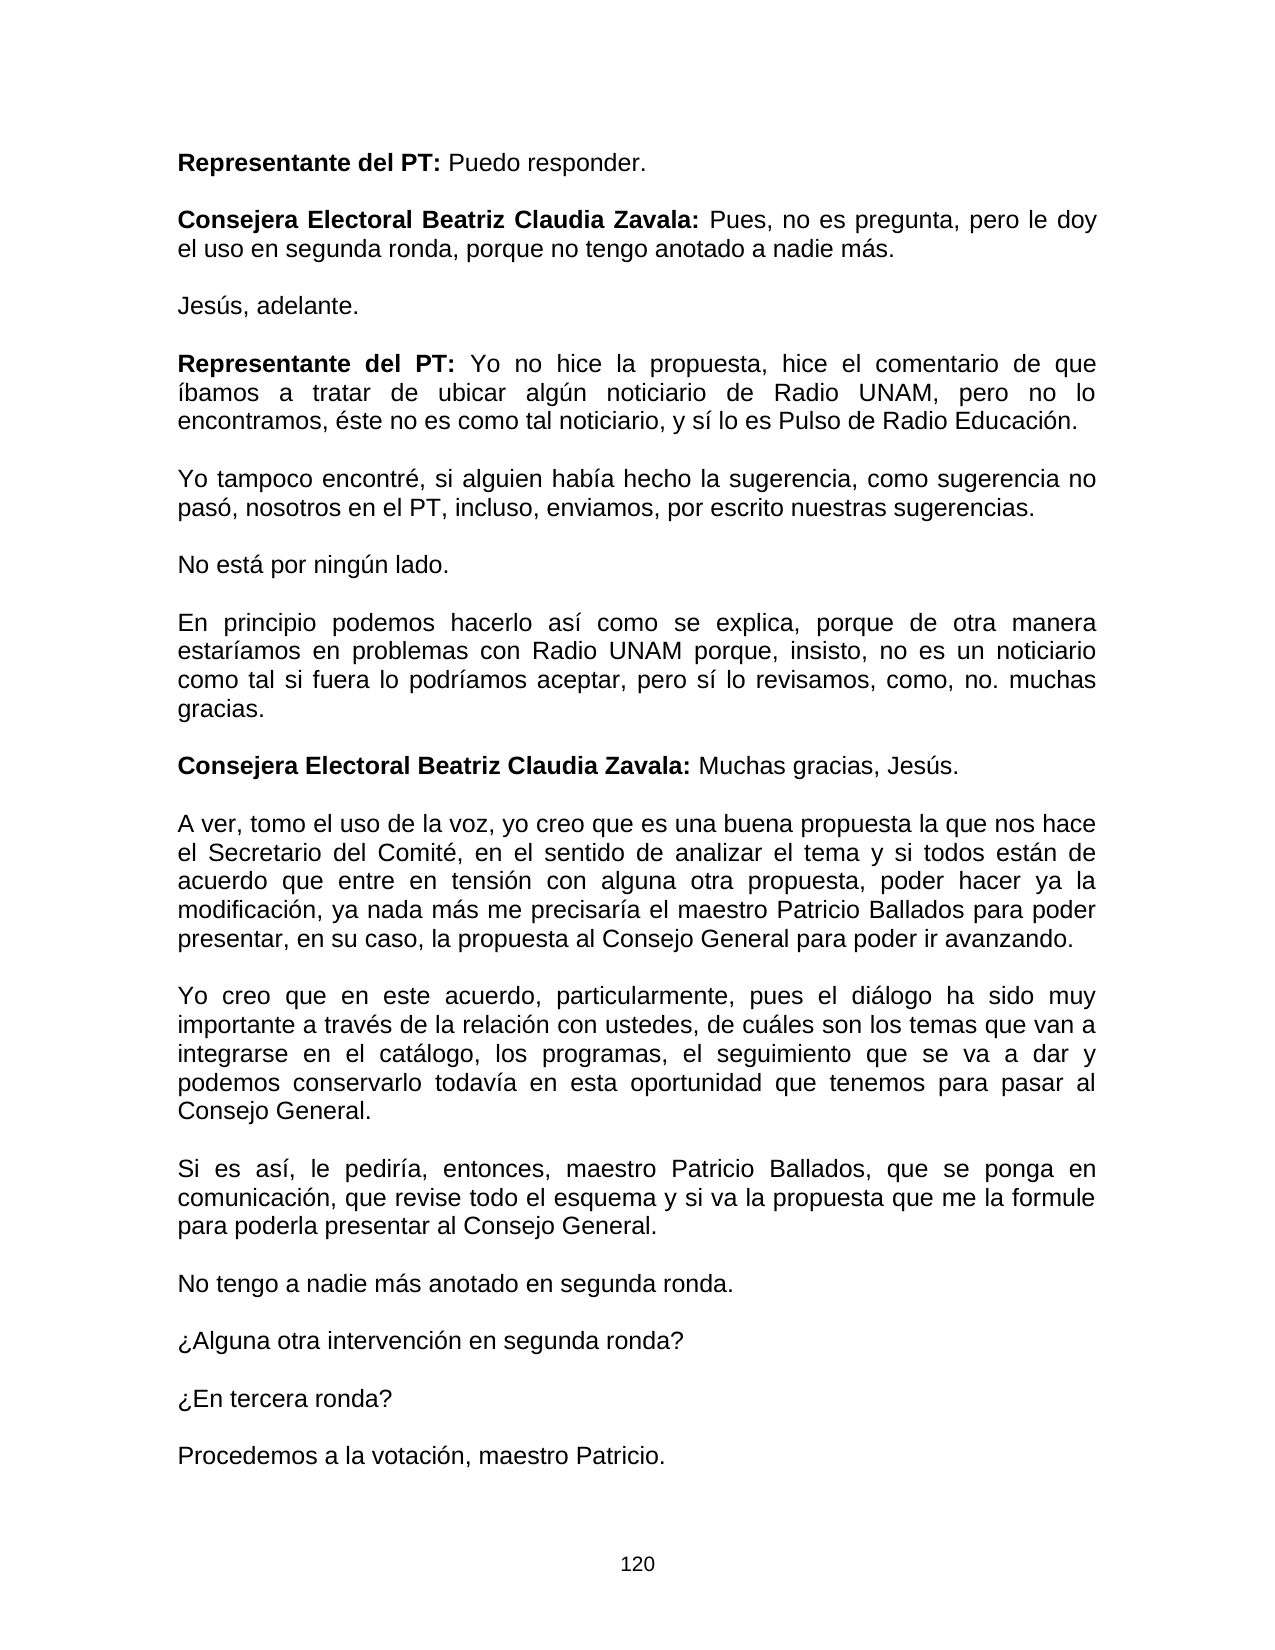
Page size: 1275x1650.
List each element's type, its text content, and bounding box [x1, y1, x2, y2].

text A ver, tomo el uso de la voz, yo creo que es una buena propuesta la que nos hace el Secretario del Comité, en el sentido de analizar el tema y si todos están de acuerdo que entre en tensión con alguna otra propuesta, poder hacer ya la modificación, ya nada más me precisaría el maestro Patricio Ballados para poder presentar, en su caso, la propuesta al Consejo General para poder ir avanzando. [177, 809, 1098, 953]
text Consejera Electoral Beatriz Claudia Zavala: Pues, no es pregunta, pero le doy el uso en segunda ronda, porque no tengo anotado a nadie más. [177, 205, 1098, 263]
text Yo creo que en este acuerdo, particularmente, pues el diálogo ha sido muy importante a través de la relación con ustedes, de cuáles son los temas que van a integrarse en el catálogo, los programas, el seguimiento que se va a dar y podemos conservarlo todavía en esta oportunidad que tenemos para pasar al Consejo General. [177, 981, 1098, 1125]
text Si es así, le pediría, entonces, maestro Patricio Ballados, que se ponga en comunicación, que revise todo el esquema y si va la propuesta que me la formule para poderla presentar al Consejo General. [177, 1154, 1098, 1240]
text Yo tampoco encontré, si alguien había hecho la sugerencia, como sugerencia no pasó, nosotros en el PT, incluso, enviamos, por escrito nuestras sugerencias. [177, 464, 1098, 521]
text ¿En tercera ronda? [177, 1384, 1098, 1413]
text No tengo a nadie más anotado en segunda ronda. [177, 1269, 1098, 1298]
text Consejera Electoral Beatriz Claudia Zavala: Muchas gracias, Jesús. [177, 751, 1098, 780]
text En principio podemos hacerlo así como se explica, porque de otra manera estaríamos en problemas con Radio UNAM porque, insisto, no es un noticiario como tal si fuera lo podríamos aceptar, pero sí lo revisamos, como, no. muchas gracias. [177, 608, 1098, 723]
text ¿Alguna otra intervención en segunda ronda? [177, 1326, 1098, 1355]
text No está por ningún lado. [177, 550, 1098, 579]
text Representante del PT: Yo no hice la propuesta, hice el comentario de que íbamos a tratar de ubicar algún noticiario de Radio UNAM, pero no lo encontramos, éste no es como tal noticiario, y sí lo es Pulso de Radio Educación. [177, 349, 1098, 435]
text Representante del PT: Puedo responder. [177, 148, 1098, 176]
text Jesús, adelante. [177, 291, 1098, 320]
text Procedemos a la votación, maestro Patricio. [177, 1441, 1098, 1470]
